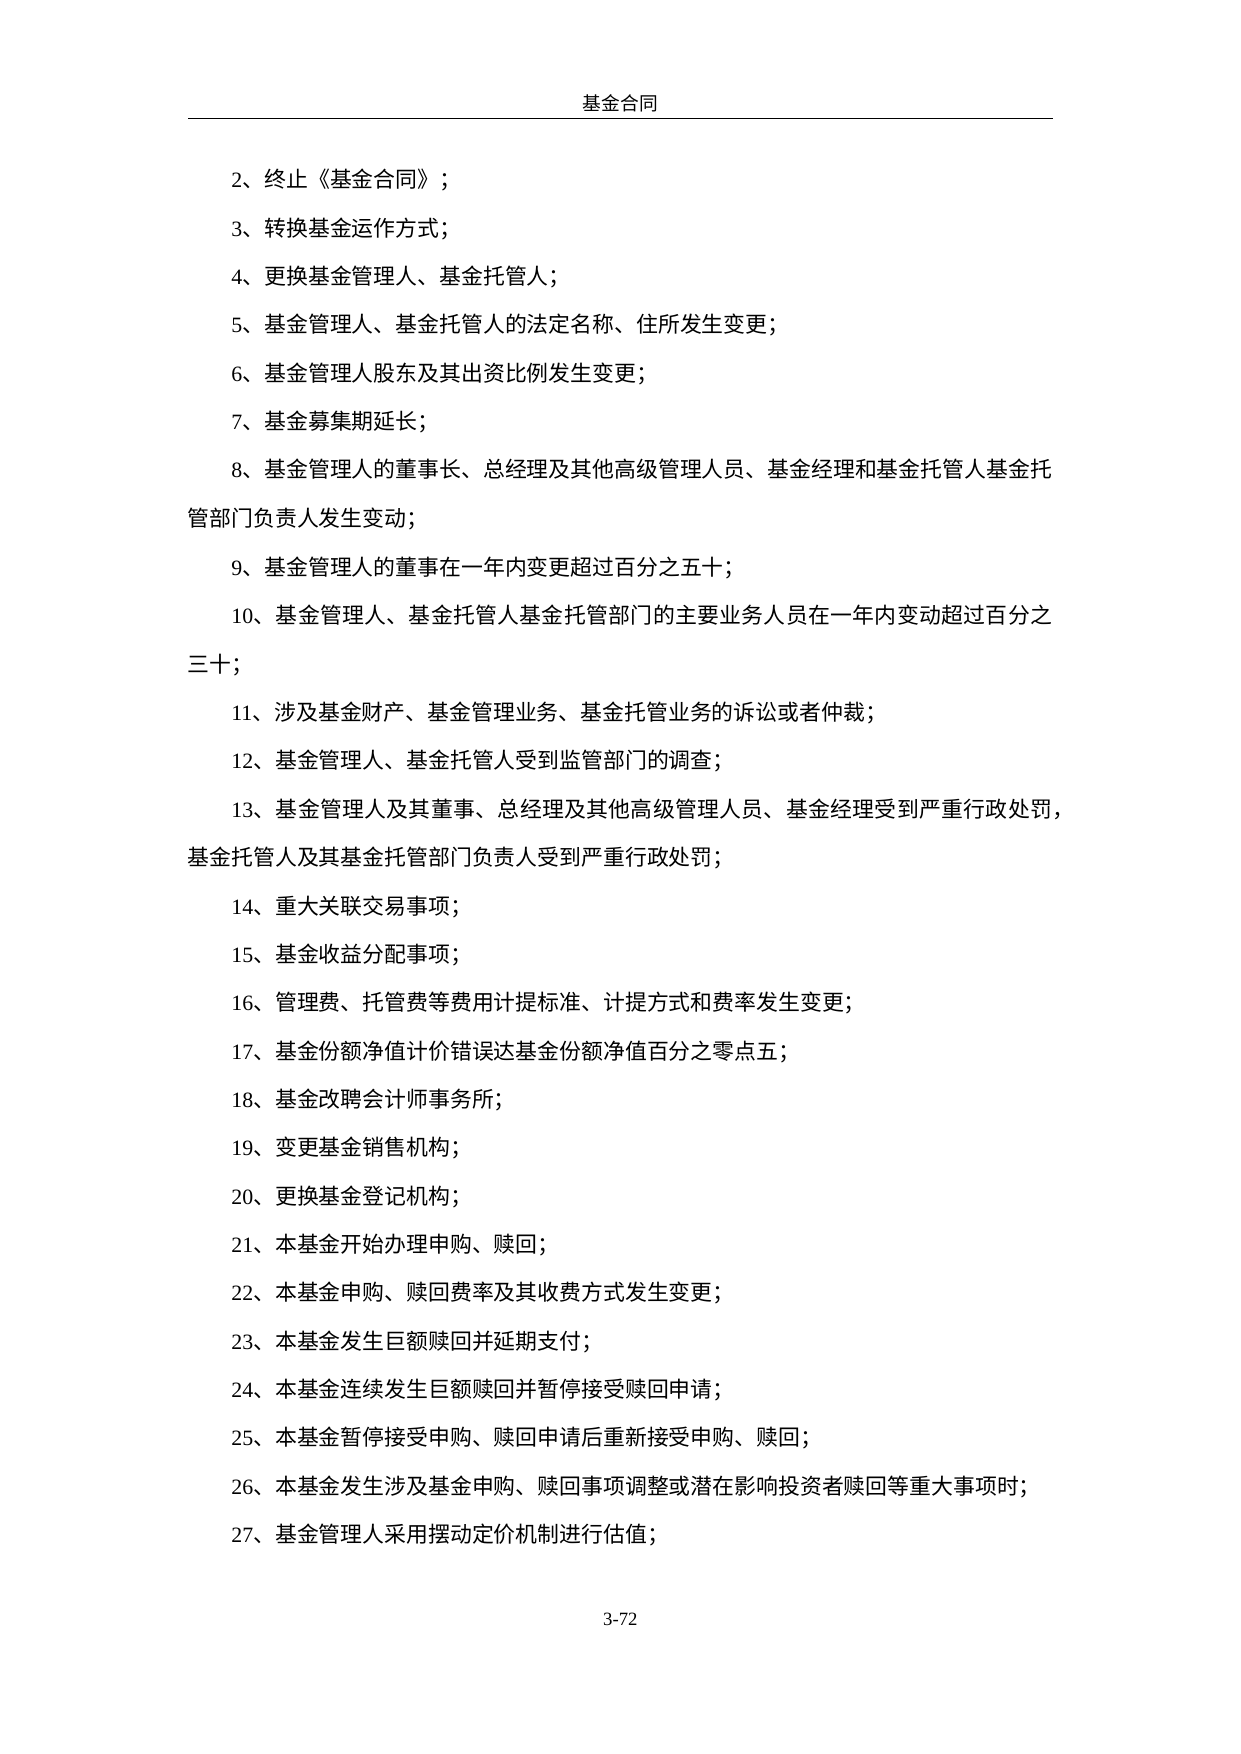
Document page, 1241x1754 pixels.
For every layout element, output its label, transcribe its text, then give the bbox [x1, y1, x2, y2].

text 8、基金管理人的董事长、总经理及其他高级管理人员、基金经理和基金托管人基金托管部门负责人发生变动； [187, 452, 1053, 533]
text 20、更换基金登记机构； [187, 1178, 1053, 1211]
text 17、基金份额净值计价错误达基金份额净值百分之零点五； [187, 1033, 1053, 1066]
text 23、本基金发生巨额赎回并延期支付； [187, 1323, 1053, 1356]
text 10、基金管理人、基金托管人基金托管部门的主要业务人员在一年内变动超过百分之三十； [187, 597, 1053, 679]
text 19、变更基金销售机构； [187, 1130, 1053, 1162]
text 18、基金改聘会计师事务所； [187, 1082, 1053, 1114]
text 4、更换基金管理人、基金托管人； [187, 259, 1053, 291]
text 7、基金募集期延长； [187, 404, 1053, 436]
text 21、本基金开始办理申购、赎回； [187, 1227, 1053, 1259]
text 6、基金管理人股东及其出资比例发生变更； [187, 355, 1053, 388]
text 15、基金收益分配事项； [187, 937, 1053, 969]
text 11、涉及基金财产、基金管理业务、基金托管业务的诉讼或者仲裁； [187, 694, 1053, 727]
text 9、基金管理人的董事在一年内变更超过百分之五十； [187, 549, 1053, 582]
text 3、转换基金运作方式； [187, 210, 1053, 243]
text 24、本基金连续发生巨额赎回并暂停接受赎回申请； [187, 1372, 1053, 1404]
text 5、基金管理人、基金托管人的法定名称、住所发生变更； [187, 307, 1053, 339]
text 14、重大关联交易事项； [187, 888, 1053, 921]
text 25、本基金暂停接受申购、赎回申请后重新接受申购、赎回； [187, 1420, 1053, 1452]
text 27、基金管理人采用摆动定价机制进行估值； [187, 1517, 1053, 1549]
text 2、终止《基金合同》； [187, 162, 1053, 194]
text 26、本基金发生涉及基金申购、赎回事项调整或潜在影响投资者赎回等重大事项时； [187, 1468, 1053, 1501]
text 12、基金管理人、基金托管人受到监管部门的调查； [187, 743, 1053, 775]
text 16、管理费、托管费等费用计提标准、计提方式和费率发生变更； [187, 985, 1053, 1017]
text 22、本基金申购、赎回费率及其收费方式发生变更； [187, 1275, 1053, 1307]
text 13、基金管理人及其董事、总经理及其他高级管理人员、基金经理受到严重行政处罚，基金托管人及其基金托管部门负责人受到严重行政处罚； [187, 791, 1053, 872]
